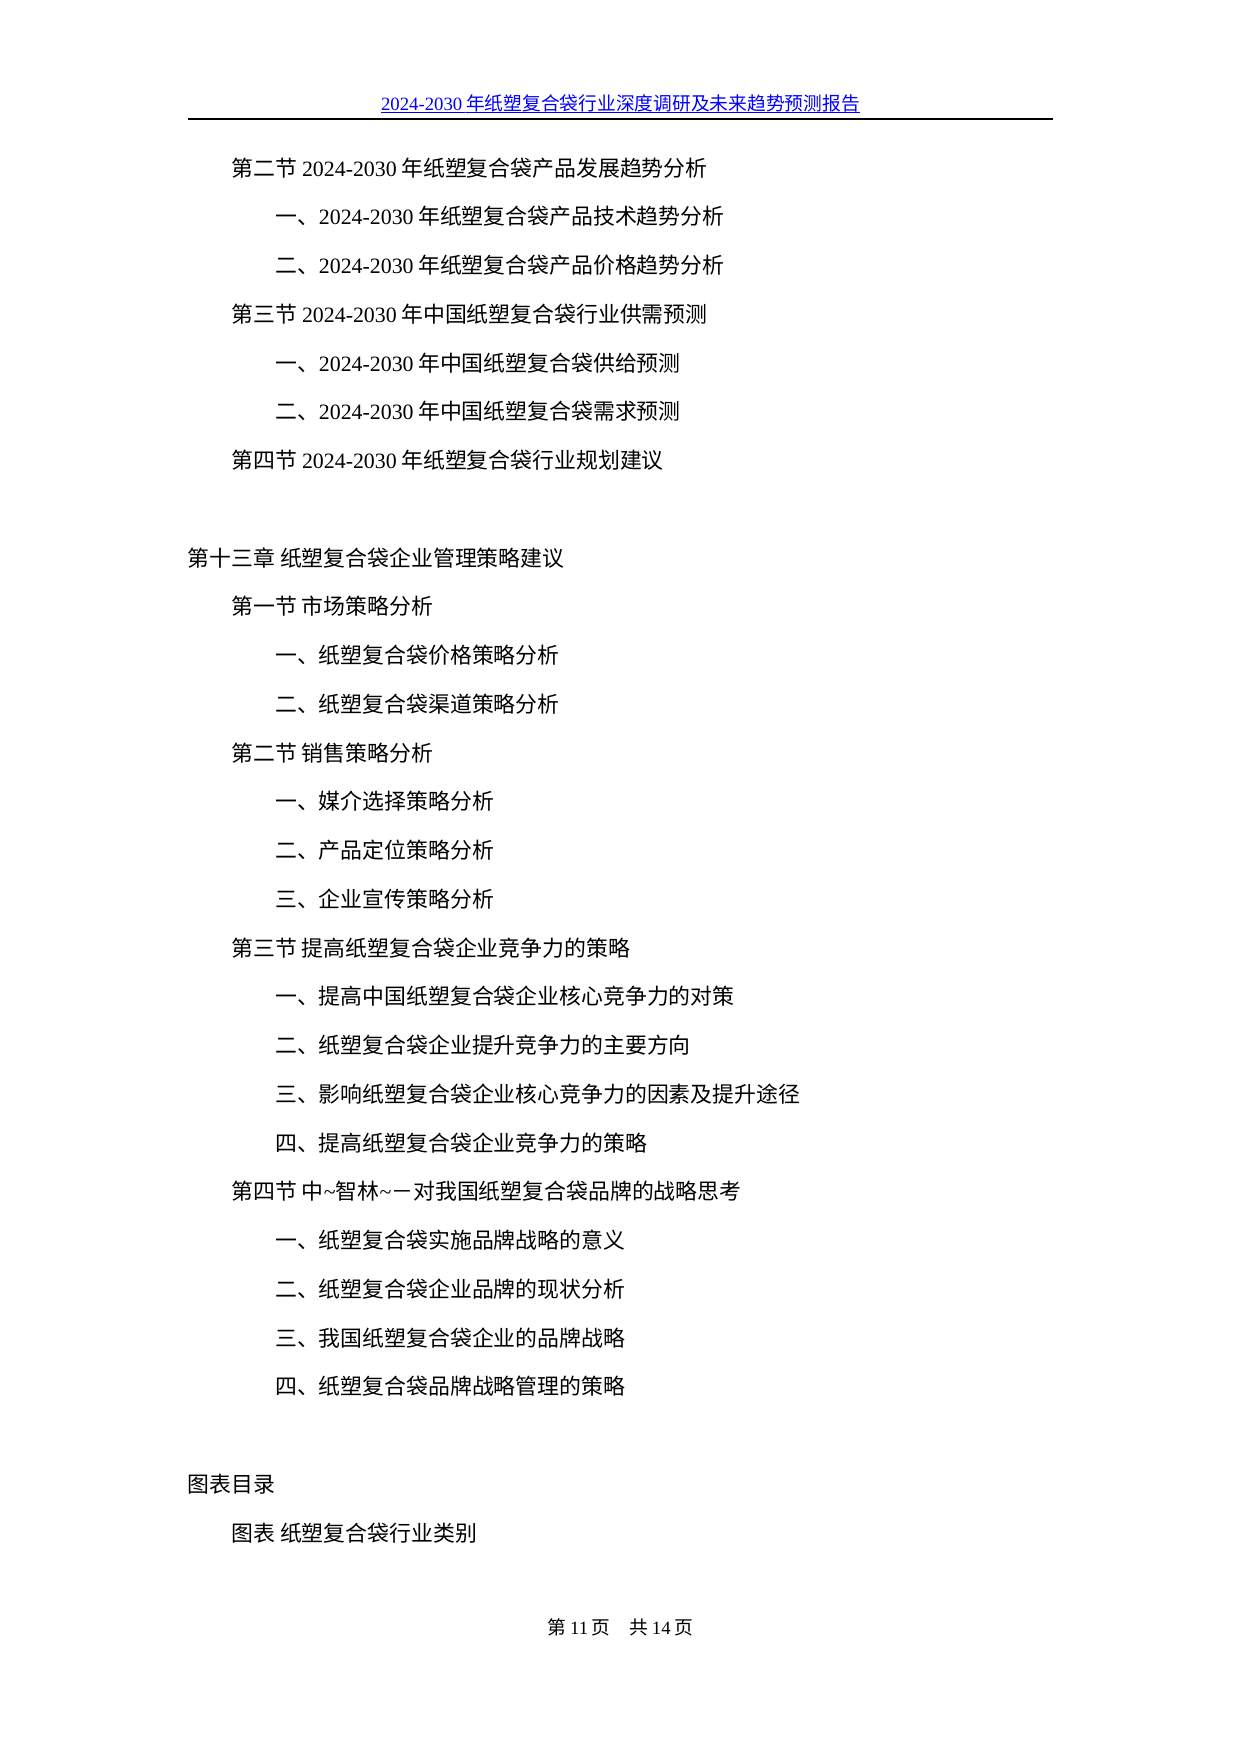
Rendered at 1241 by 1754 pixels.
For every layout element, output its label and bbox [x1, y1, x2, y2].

text [187, 150, 1053, 1548]
